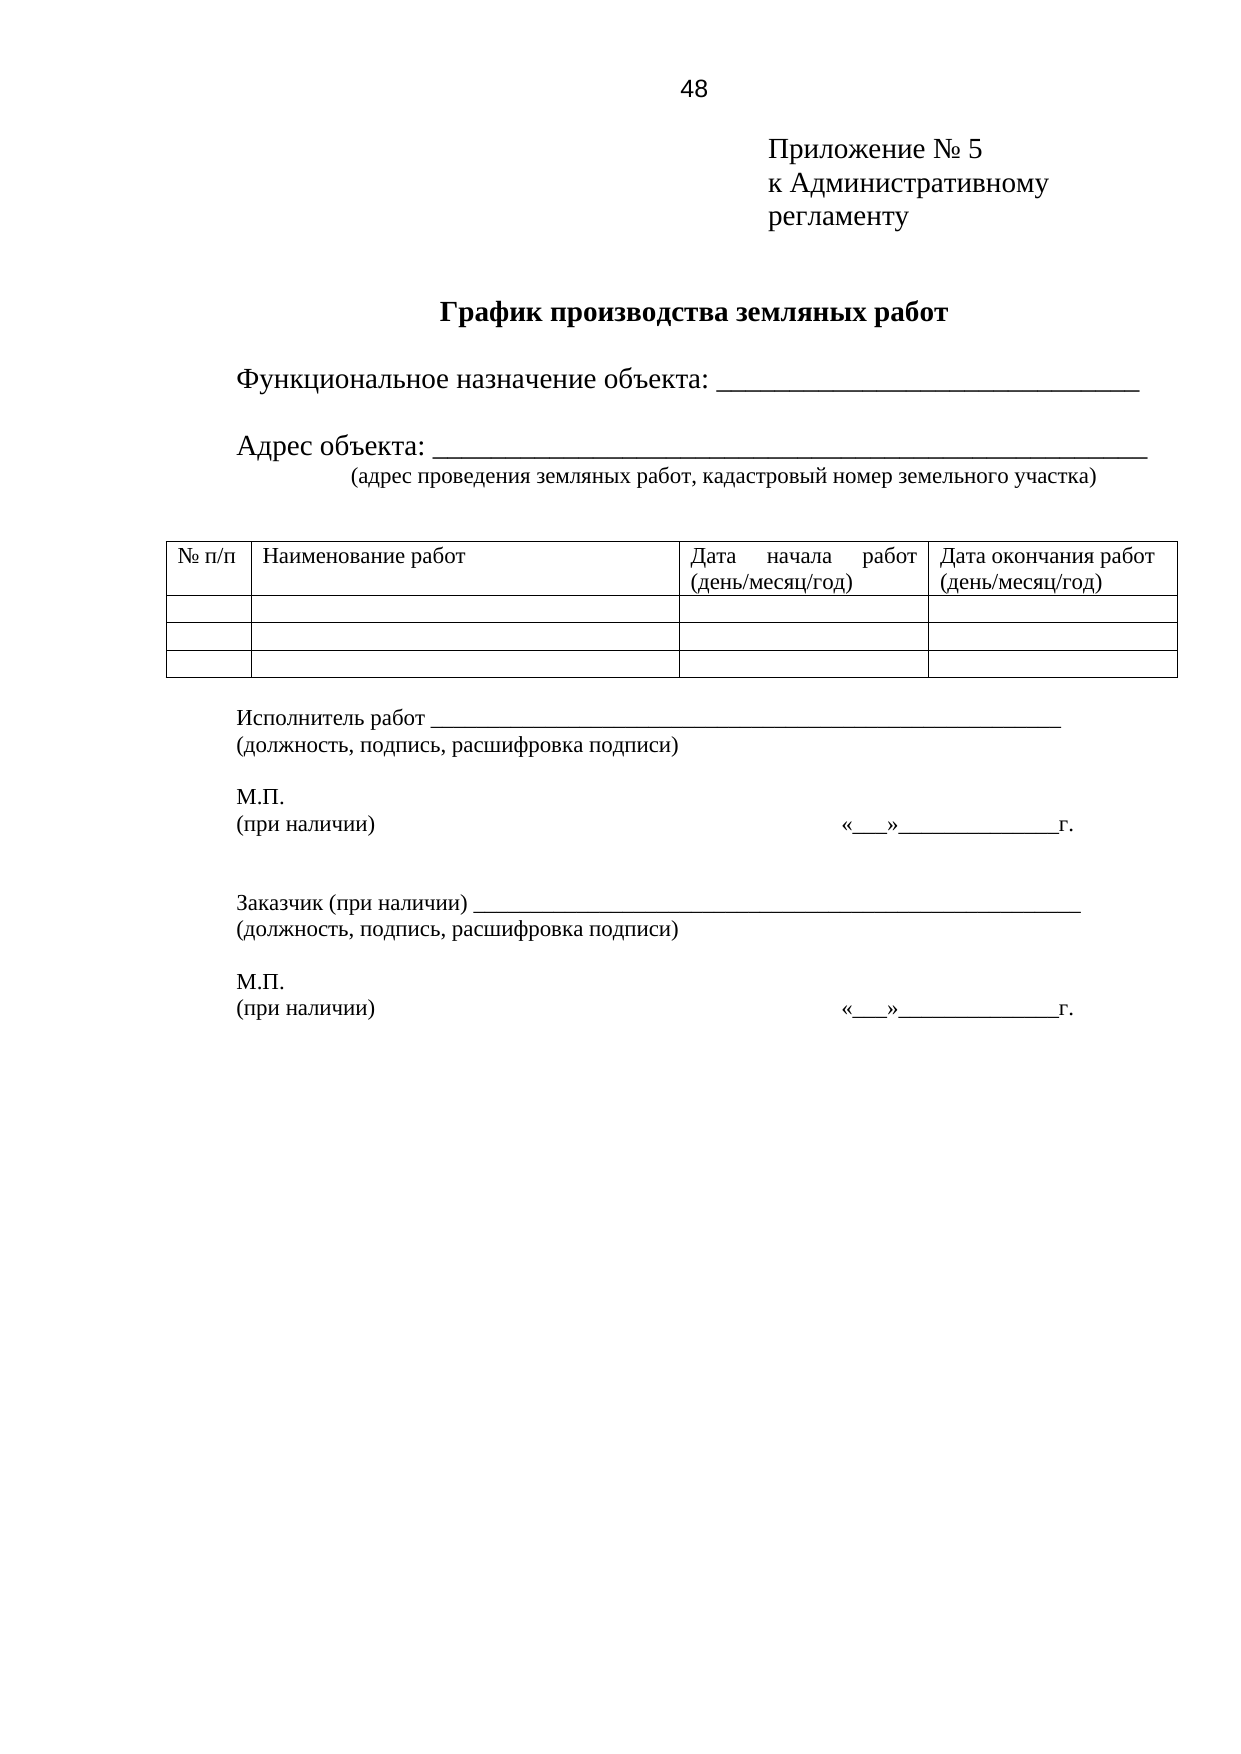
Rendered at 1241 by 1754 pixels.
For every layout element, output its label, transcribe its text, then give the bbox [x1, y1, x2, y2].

table_header Дата начала работ (день/месяц/год) [680, 542, 928, 595]
text (при наличии) «___»______________г. [177, 994, 1152, 1021]
table_cell [929, 596, 1177, 622]
table_cell [680, 651, 928, 677]
text Заказчик (при наличии) _____________________________________________________ [177, 889, 1152, 915]
text к Административному регламенту [768, 165, 1152, 232]
text Исполнитель работ _______________________________________________________ [177, 704, 1152, 731]
table_cell [929, 651, 1177, 677]
text (должность, подпись, расшифровка подписи) [177, 915, 1152, 941]
table_cell [680, 623, 928, 649]
table_cell [167, 623, 251, 649]
table_cell [680, 596, 928, 622]
text (должность, подпись, расшифровка подписи) [177, 731, 1152, 757]
text Приложение № 5 [768, 131, 1152, 165]
table_header Наименование работ [252, 542, 679, 595]
table_cell [167, 651, 251, 677]
table_cell [252, 623, 679, 649]
text (при наличии) «___»______________г. [177, 810, 1152, 836]
table_cell [929, 623, 1177, 649]
text График производства земляных работ [177, 294, 1152, 328]
table_cell [252, 651, 679, 677]
table_cell [167, 596, 251, 622]
text (адрес проведения земляных работ, кадастровый номер земельного участка) [177, 462, 1152, 488]
table_cell [252, 596, 679, 622]
table_header Дата окончания работ (день/месяц/год) [929, 542, 1177, 595]
text Адрес объекта: _________________________________________________ [177, 428, 1152, 462]
text Функциональное назначение объекта: _____________________________ [177, 361, 1152, 395]
text М.П. [177, 968, 1152, 994]
text М.П. [177, 783, 1152, 810]
table_header № п/п [167, 542, 251, 595]
